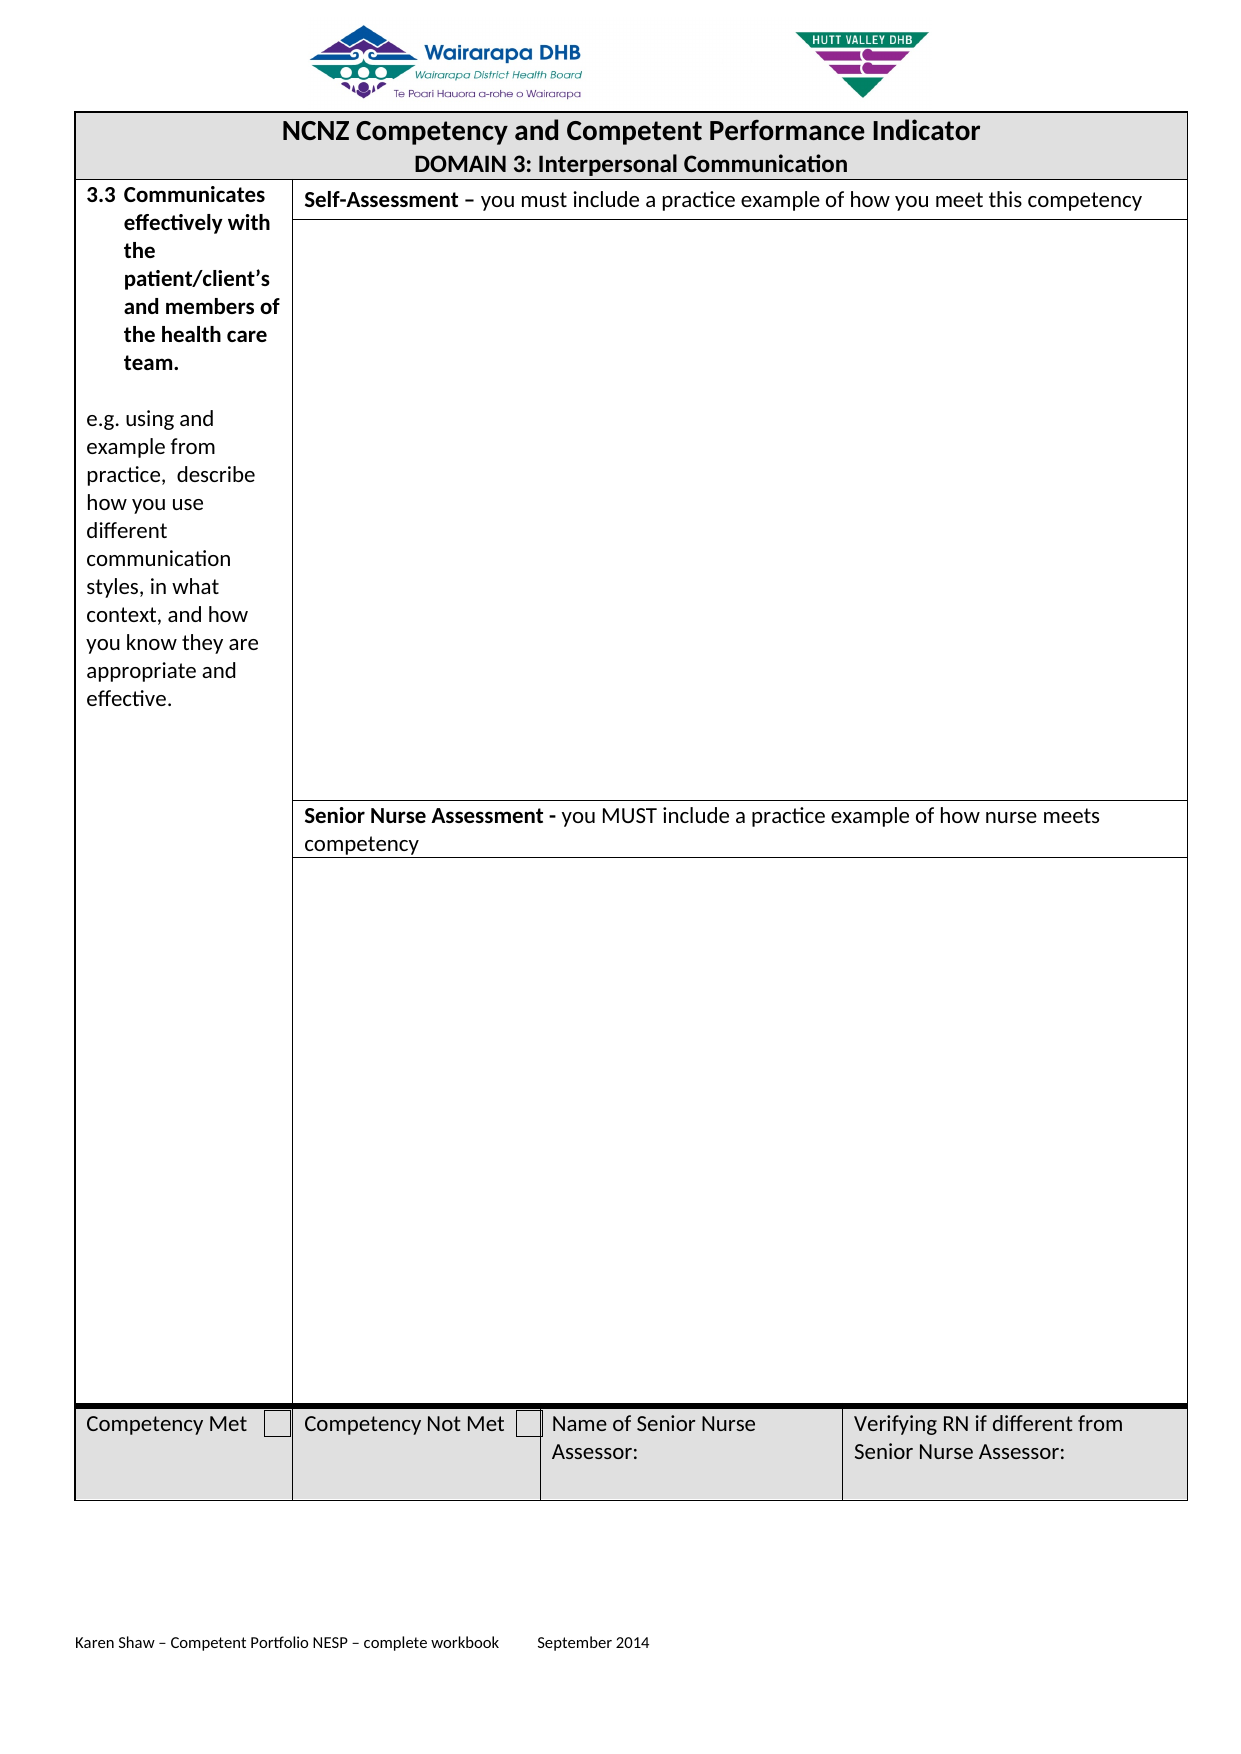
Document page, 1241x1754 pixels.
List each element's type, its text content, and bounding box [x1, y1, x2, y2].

table_cell [293, 220, 1187, 800]
table_cell Competency Not Met [293, 1409, 540, 1499]
table_header NCNZ Competency and Competent Performance Indicator DOMAIN 3: Interpersonal Communication [76, 113, 1187, 179]
table_cell Name of Senior Nurse Assessor: [541, 1409, 842, 1499]
table_cell Competency Met [76, 1409, 292, 1499]
table_cell [293, 858, 1187, 1403]
table_cell Self-Assessment – you must include a practice example of how you meet this competency [293, 180, 1187, 218]
picture [307, 17, 933, 111]
table_cell Verifying RN if different from Senior Nurse Assessor: [843, 1409, 1187, 1499]
table_cell Senior Nurse Assessment - you MUST include a practice example of how nurse meets competency [293, 801, 1187, 857]
table_cell Communicates effectively with the patient/client’s and members of the health care team. e.g. using and example from practice, describe how you use different communication styles, in what context, and how you know they are appropriate and effective. [76, 180, 292, 1403]
